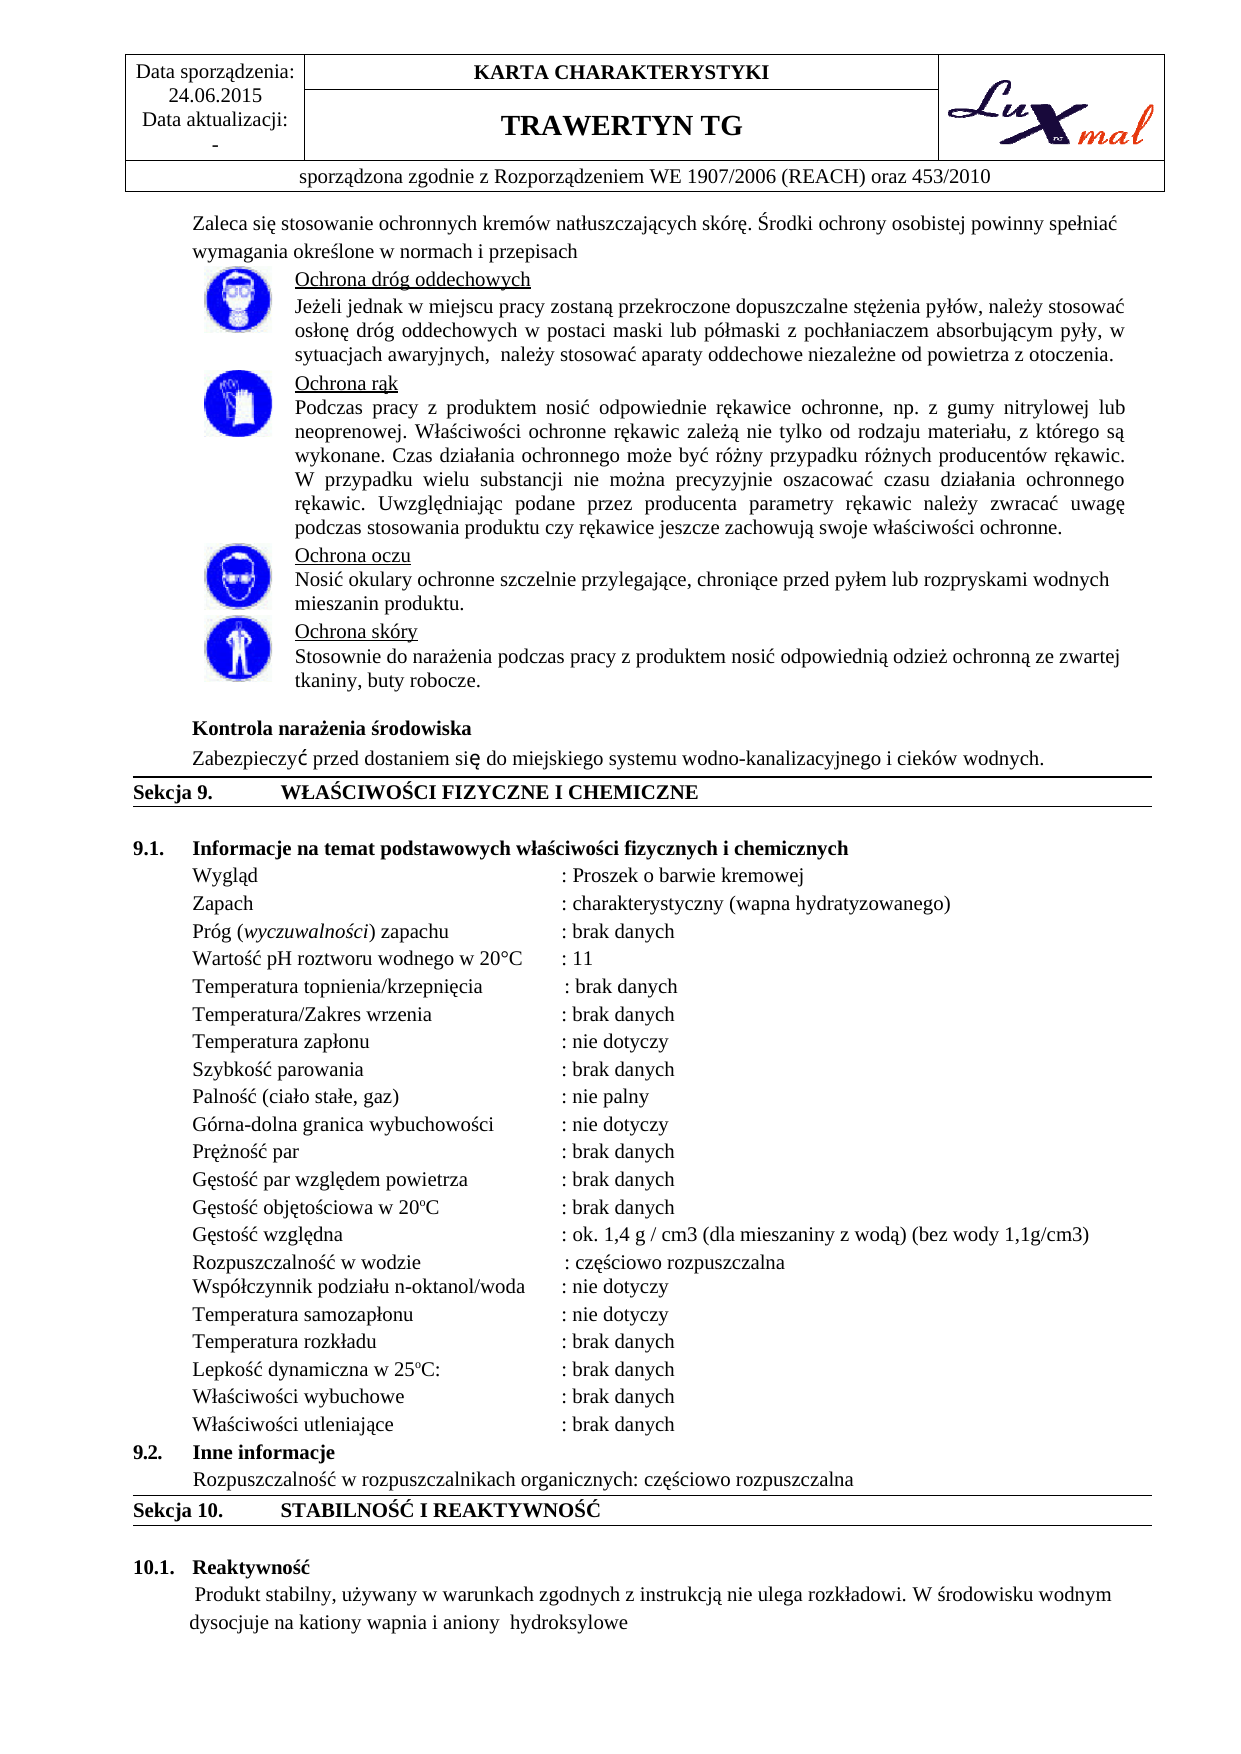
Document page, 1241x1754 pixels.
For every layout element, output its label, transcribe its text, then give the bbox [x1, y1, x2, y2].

table_cell [192, 539, 283, 615]
text Zabezpieczyć przed dostaniem się do miejskiego systemu wodno-kanalizacyjnego i cieków wodnych. [133, 743, 1152, 772]
picture [204, 543, 273, 610]
text Gęstość objętościowa w 20oC : brak danych [192, 1195, 1152, 1219]
table_cell Ochrona rąk Podczas pracy z produktem nosić odpowiednie rękawice ochronne, np. z gumy nitrylowej lub neoprenowej. Właściwości ochronne rękawic zależą nie tylko od rodzaju materiału, z którego są wykonane. Czas działania ochronnego może być różny przypadku różnych producentów rękawic. W przypadku wielu substancji nie można precyzyjnie oszacować czasu działania ochronnego rękawic. Uwzględniając podane przez producenta parametry rękawic należy zwracać uwagę podczas stosowania produktu czy rękawice jeszcze zachowują swoje właściwości ochronne. [283, 366, 1137, 539]
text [192, 211, 1152, 263]
table_cell [192, 366, 283, 539]
text Temperatura samozapłonu : nie dotyczy [192, 1302, 1152, 1326]
text Zapach : charakterystyczny (wapna hydratyzowanego) [192, 891, 1152, 915]
text Temperatura/Zakres wrzenia : brak danych [192, 1001, 1152, 1026]
text Produkt stabilny, używany w warunkach zgodnych z instrukcją nie ulega rozkładowi. W środowisku wodnym dysocjuje na kationy wapnia i aniony hydroksylowe [189, 1582, 1152, 1634]
text Wygląd : Proszek o barwie kremowej [192, 863, 1152, 887]
text Prężność par : brak danych [192, 1139, 1152, 1163]
text Wartość pH roztworu wodnego w 20°C : 11 [192, 946, 1152, 970]
text Szybkość parowania : brak danych [192, 1057, 1152, 1081]
table_cell Ochrona skóry Stosownie do narażenia podczas pracy z produktem nosić odpowiednią odzież ochronną ze zwartej tkaniny, buty robocze. [283, 615, 1137, 716]
text Właściwości wybuchowe : brak danych [192, 1384, 1152, 1408]
text Próg (wyczuwalności) zapachu : brak danych [192, 919, 1152, 943]
text Gęstość par względem powietrza : brak danych [192, 1167, 1152, 1191]
text Gęstość względna : ok. 1,4 g / cm3 (dla mieszaniny z wodą) (bez wody 1,1g/cm3) [192, 1222, 1152, 1246]
subtitle Sekcja 9. WŁAŚCIWOŚCI FIZYCZNE I CHEMICZNE [133, 778, 1152, 806]
picture [204, 370, 273, 437]
table_cell [192, 615, 283, 716]
table_header Ochrona dróg oddechowych Jeżeli jednak w miejscu pracy zostaną przekroczone dopuszczalne stężenia pyłów, należy stosować osłonę dróg oddechowych w postaci maski lub półmaski z pochłaniaczem absorbującym pyły, w sytuacjach awaryjnych, należy stosować aparaty oddechowe niezależne od powietrza z otoczenia. [283, 267, 1137, 366]
picture [204, 615, 273, 682]
text Właściwości utleniające : brak danych [192, 1412, 1152, 1436]
text Lepkość dynamiczna w 25oC: : brak danych [192, 1357, 1152, 1381]
text Rozpuszczalność w rozpuszczalnikach organicznych: częściowo rozpuszczalna [193, 1467, 1152, 1491]
text Współczynnik podziału n-oktanol/woda : nie dotyczy [192, 1274, 1152, 1298]
subtitle 9.1. Informacje na temat podstawowych właściwości fizycznych i chemicznych [133, 836, 1152, 860]
text Kontrola narażenia środowiska [133, 716, 1152, 740]
list Inne informacje [133, 1439, 1152, 1464]
text Palność (ciało stałe, gaz) : nie palny [192, 1084, 1152, 1108]
text Temperatura topnienia/krzepnięcia : brak danych [133, 974, 1152, 998]
picture [204, 266, 273, 333]
subtitle 10.1. Reaktywność [133, 1555, 1152, 1579]
text Górna-dolna granica wybuchowości : nie dotyczy [192, 1112, 1152, 1136]
text Rozpuszczalność w wodzie : częściowo rozpuszczalna [192, 1250, 1152, 1274]
table_cell Ochrona oczu Nosić okulary ochronne szczelnie przylegające, chroniące przed pyłem lub rozpryskami wodnych mieszanin produktu. [283, 539, 1137, 615]
subtitle Sekcja 10. STABILNOŚĆ I REAKTYWNOŚĆ [133, 1496, 1152, 1525]
table_header [192, 267, 283, 366]
text Temperatura rozkładu : brak danych [192, 1329, 1152, 1353]
text Temperatura zapłonu : nie dotyczy [192, 1029, 1152, 1053]
